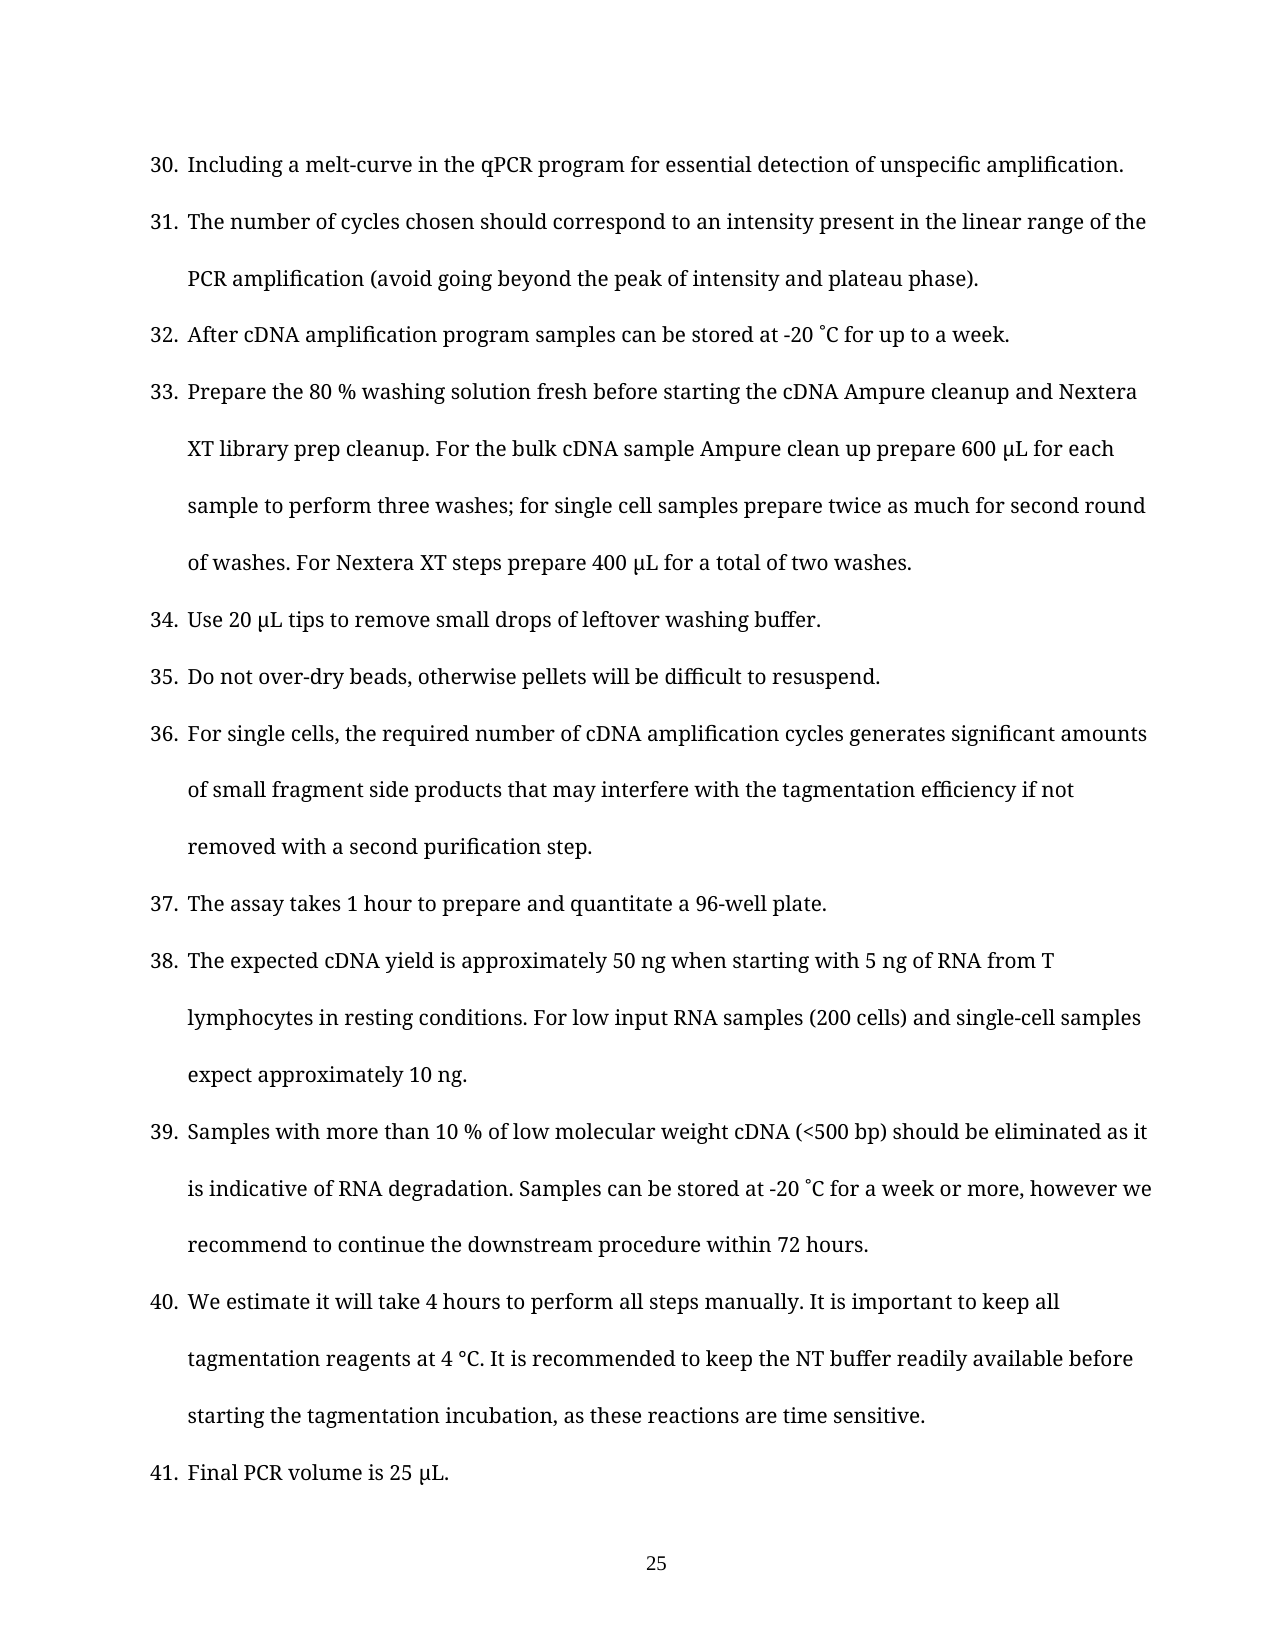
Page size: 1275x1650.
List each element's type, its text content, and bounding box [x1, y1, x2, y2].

list For single cells, the required number of cDNA amplification cycles generates significant amounts of small fragment side products that may interfere with the tagmentation efficiency if not removed with a second purification step. [150, 719, 1162, 861]
list The number of cycles chosen should correspond to an intensity present in the linear range of the PCR amplification (avoid going beyond the peak of intensity and plateau phase). [150, 207, 1162, 292]
list After cDNA amplification program samples can be stored at -20 ˚C for up to a week. [150, 321, 1162, 349]
list The expected cDNA yield is approximately 50 ng when starting with 5 ng of RNA from T lymphocytes in resting conditions. For low input RNA samples (200 cells) and single-cell samples expect approximately 10 ng. [150, 946, 1162, 1088]
list Samples with more than 10 % of low molecular weight cDNA (<500 bp) should be eliminated as it is indicative of RNA degradation. Samples can be stored at -20 ˚C for a week or more, however we recommend to continue the downstream procedure within 72 hours. [150, 1117, 1162, 1259]
list Do not over-dry beads, otherwise pellets will be difficult to resuspend. [150, 662, 1162, 690]
list The assay takes 1 hour to prepare and quantitate a 96-well plate. [150, 889, 1162, 918]
list We estimate it will take 4 hours to perform all steps manually. It is important to keep all tagmentation reagents at 4 °C. It is recommended to keep the NT buffer readily available before starting the tagmentation incubation, as these reactions are time sensitive. [150, 1287, 1162, 1430]
list Final PCR volume is 25 μL. [150, 1458, 1162, 1487]
list Use 20 µL tips to remove small drops of leftover washing buffer. [150, 605, 1162, 633]
list Prepare the 80 % washing solution fresh before starting the cDNA Ampure cleanup and Nextera XT library prep cleanup. For the bulk cDNA sample Ampure clean up prepare 600 μL for each sample to perform three washes; for single cell samples prepare twice as much for second round of washes. For Nextera XT steps prepare 400 μL for a total of two washes. [150, 377, 1162, 577]
list Including a melt-curve in the qPCR program for essential detection of unspecific amplification. [150, 150, 1162, 178]
